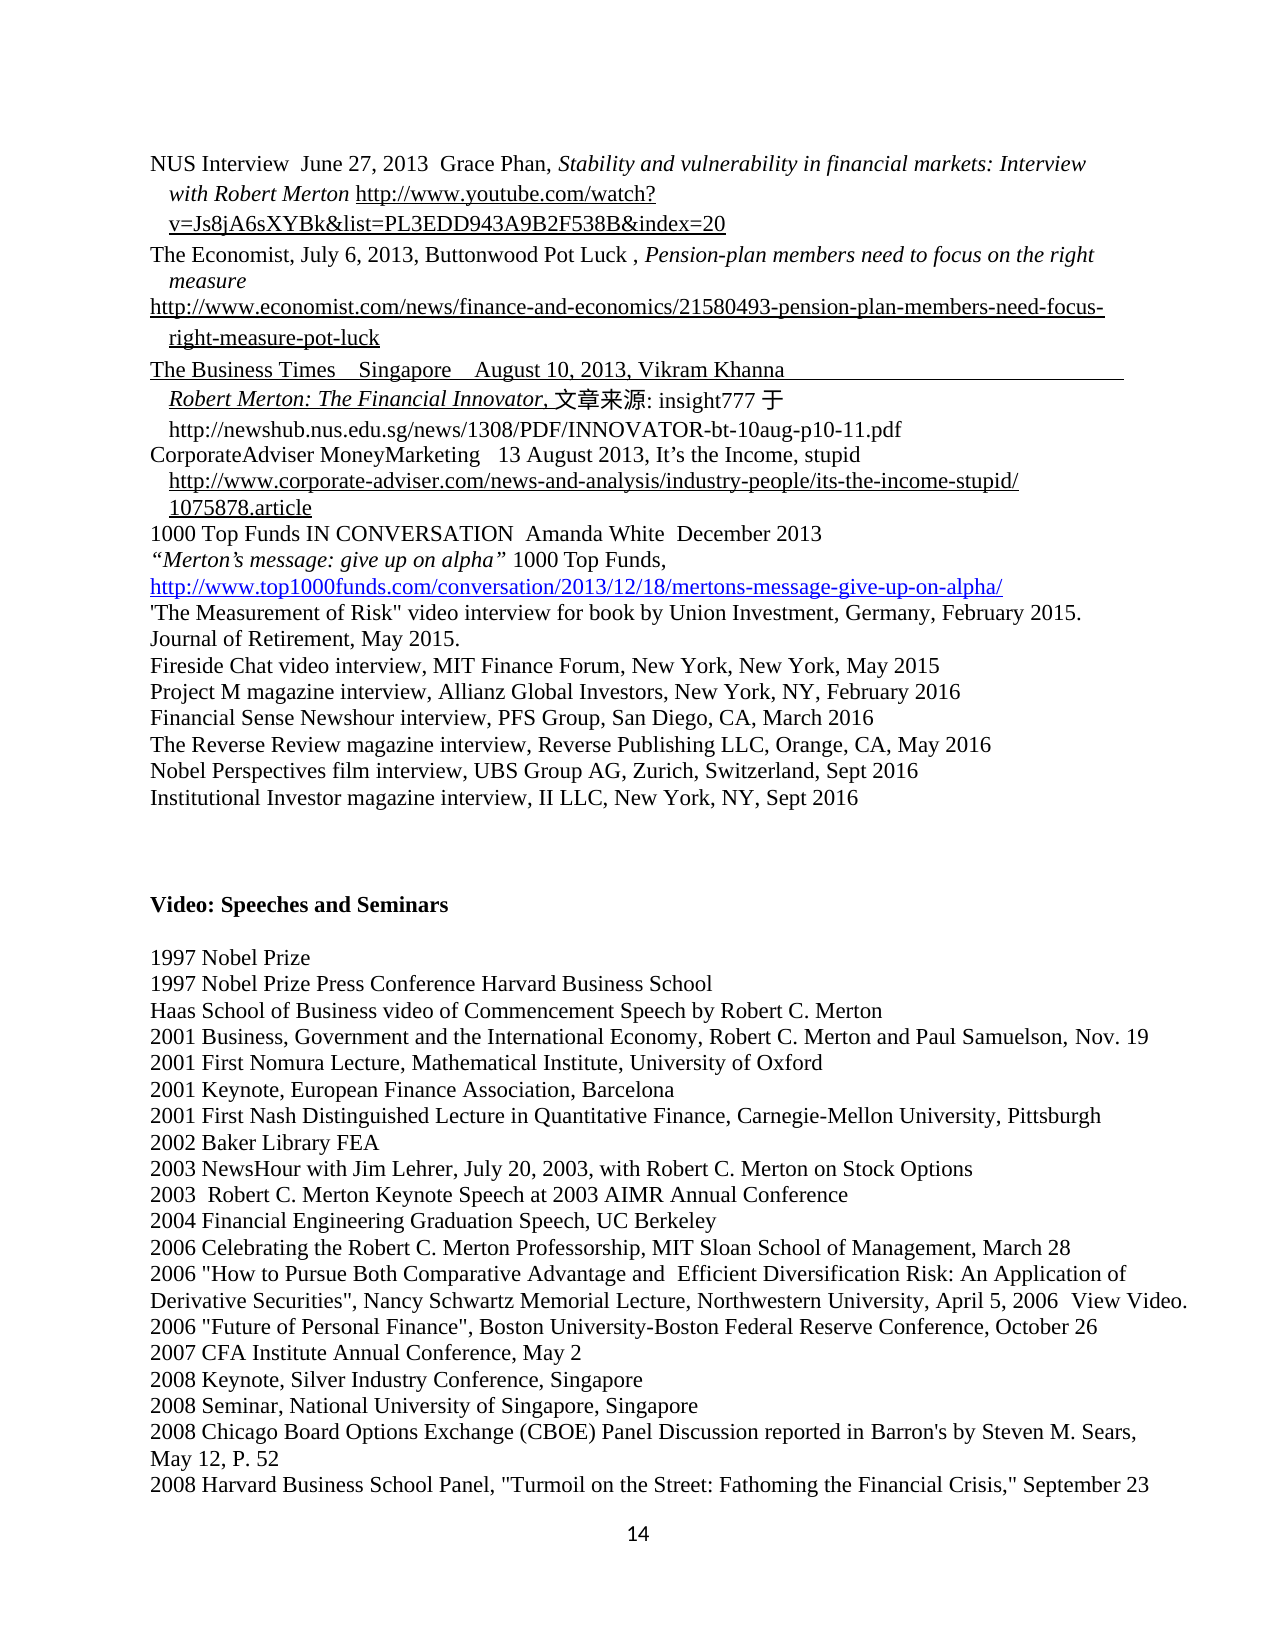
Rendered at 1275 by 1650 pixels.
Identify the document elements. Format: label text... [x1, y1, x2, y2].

text Video: Speeches and Seminars [150, 891, 1162, 918]
text Financial Sense Newshour interview, PFS Group, San Diego, CA, March 2016 [150, 704, 1181, 731]
text http://www.economist.com/news/finance-and-economics/21580493-pension-plan-members-need-focus-right-measure-pot-luck [150, 293, 1125, 350]
text The Reverse Review magazine interview, Reverse Publishing LLC, Orange, CA, May 2016 [150, 731, 1181, 757]
text Journal of Retirement, May 2015. [150, 625, 1125, 652]
text CorporateAdviser MoneyMarketing 13 August 2013, It’s the Income, stupid http://www.corporate-adviser.com/news-and-analysis/industry-people/its-the-income-stupid/1075878.article [150, 441, 1125, 520]
text Institutional Investor magazine interview, II LLC, New York, NY, Sept 2016 [150, 783, 1181, 810]
text “Merton’s message: give up on alpha” 1000 Top Funds, [150, 546, 1125, 573]
text http://www.top1000funds.com/conversation/2013/12/18/mertons-message-give-up-on-alpha/ [150, 573, 1125, 599]
text Nobel Perspectives film interview, UBS Group AG, Zurich, Switzerland, Sept 2016 [150, 757, 1181, 783]
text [150, 944, 1191, 1497]
text 'The Measurement of Risk" video interview for book by Union Investment, Germany, February 2015. [150, 599, 1125, 625]
text The Economist, July 6, 2013, Buttonwood Pot Luck , Pension-plan members need to focus on the right measure [150, 241, 1125, 293]
text 1000 Top Funds IN CONVERSATION Amanda White December 2013 [150, 520, 1125, 546]
text The Business Times Singapore August 10, 2013, Vikram Khanna Robert Merton: The Financial Innovator, 文章来源: insight777 于 http://newshub.nus.edu.sg/news/1308/PDF/INNOVATOR-bt-10aug-p10-11.pdf [150, 354, 1127, 441]
text Fireside Chat video interview, MIT Finance Forum, New York, New York, May 2015 [150, 652, 1125, 678]
text NUS Interview June 27, 2013 Grace Phan, Stability and vulnerability in financial markets: Interview with Robert Merton http://www.youtube.com/watch?v=Js8jA6sXYBk&list=PL3EDD943A9B2F538B&index=20 [150, 150, 1125, 237]
text Project M magazine interview, Allianz Global Investors, New York, NY, February 2016 [150, 678, 1181, 704]
